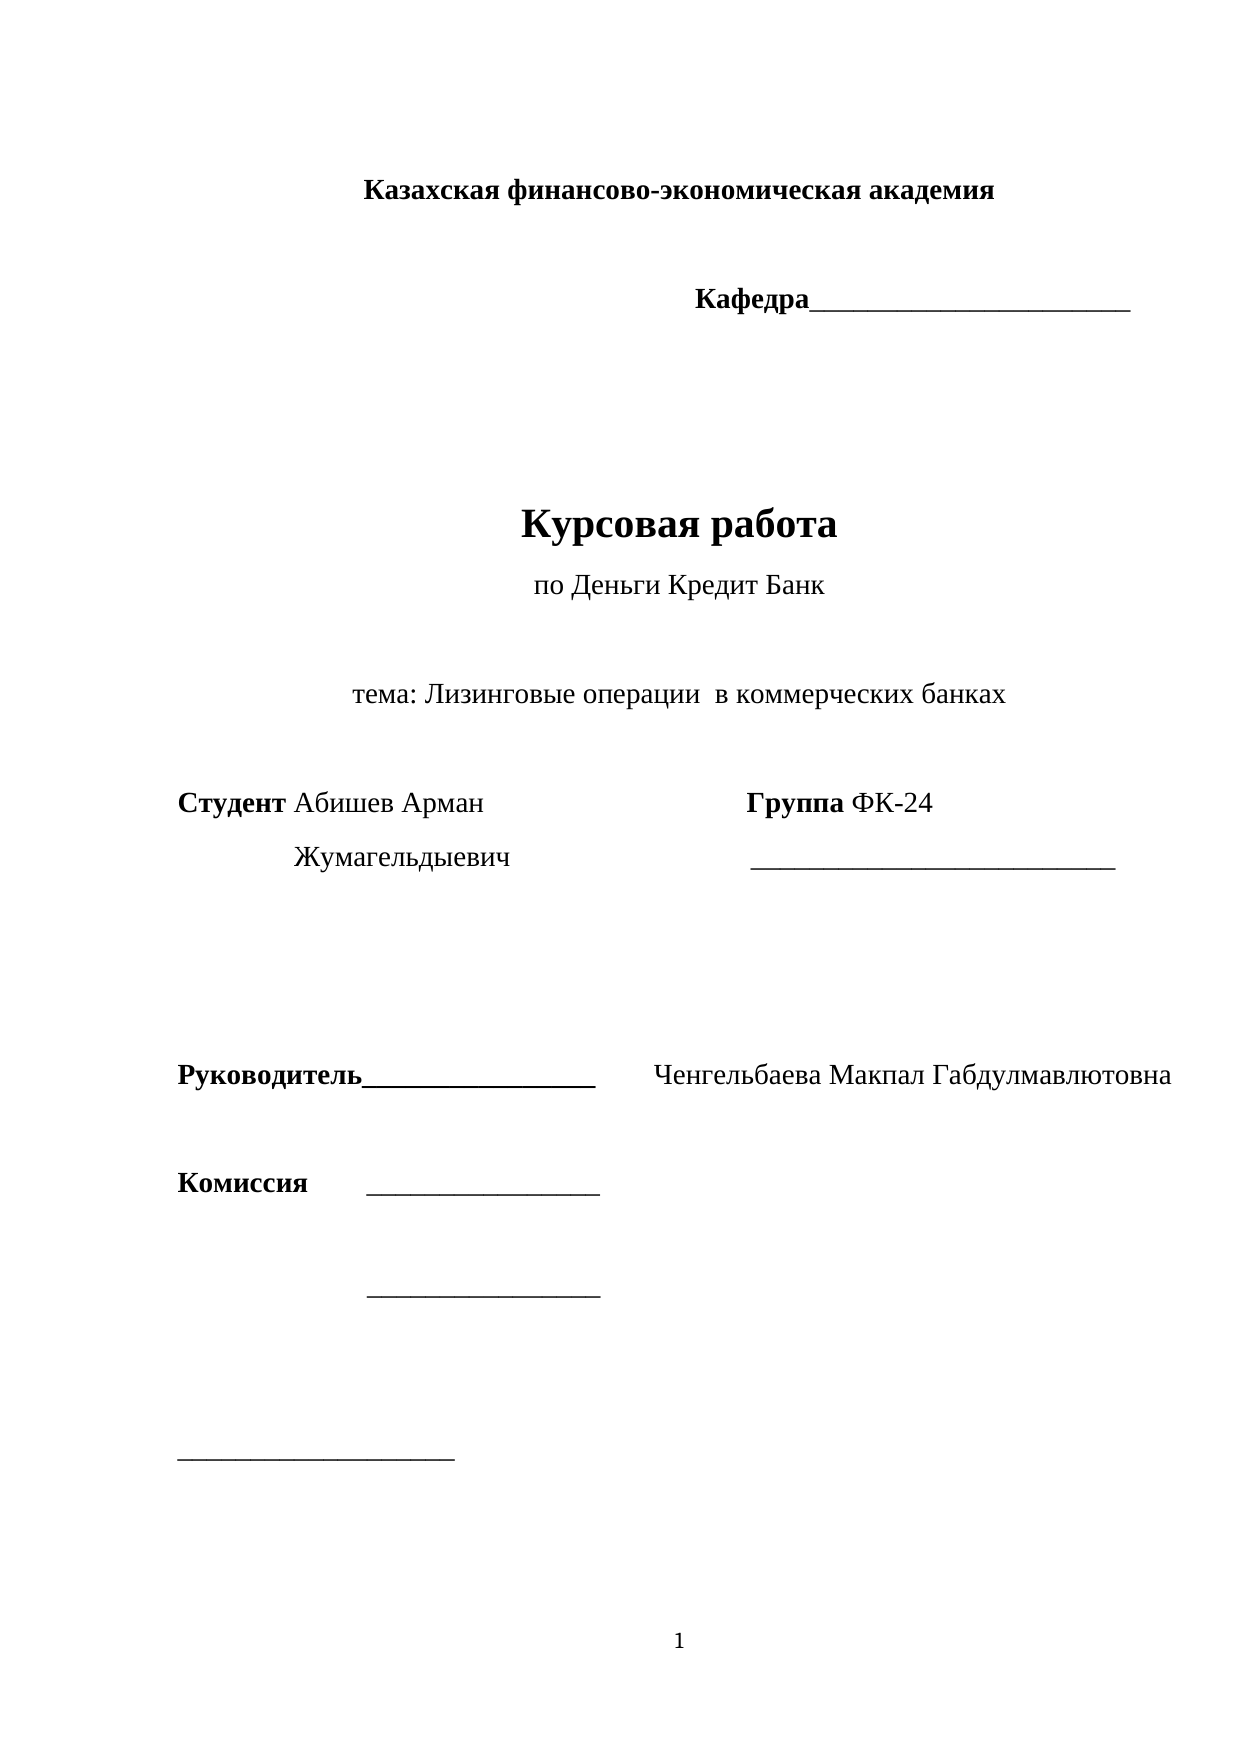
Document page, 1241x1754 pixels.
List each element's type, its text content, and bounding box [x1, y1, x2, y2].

text Курсовая работа [177, 499, 1181, 547]
text Казахская финансово-экономическая академия [177, 172, 1181, 206]
text Жумагельдыевич _________________________ [177, 839, 1181, 873]
text ___________________ [177, 1430, 1181, 1464]
text Руководитель________________ Ченгельбаева Макпал Габдулмавлютовна [177, 1057, 1181, 1090]
text по Деньги Кредит Банк [177, 567, 1181, 601]
text ________________ [177, 1267, 1181, 1301]
text Комиссия ________________ [177, 1166, 1181, 1199]
text Студент Абишев Арман Группа ФК-24 [177, 785, 1181, 818]
text тема: Лизинговые операции в коммерческих банках [177, 676, 1181, 710]
text Кафедра______________________ [177, 281, 1181, 315]
